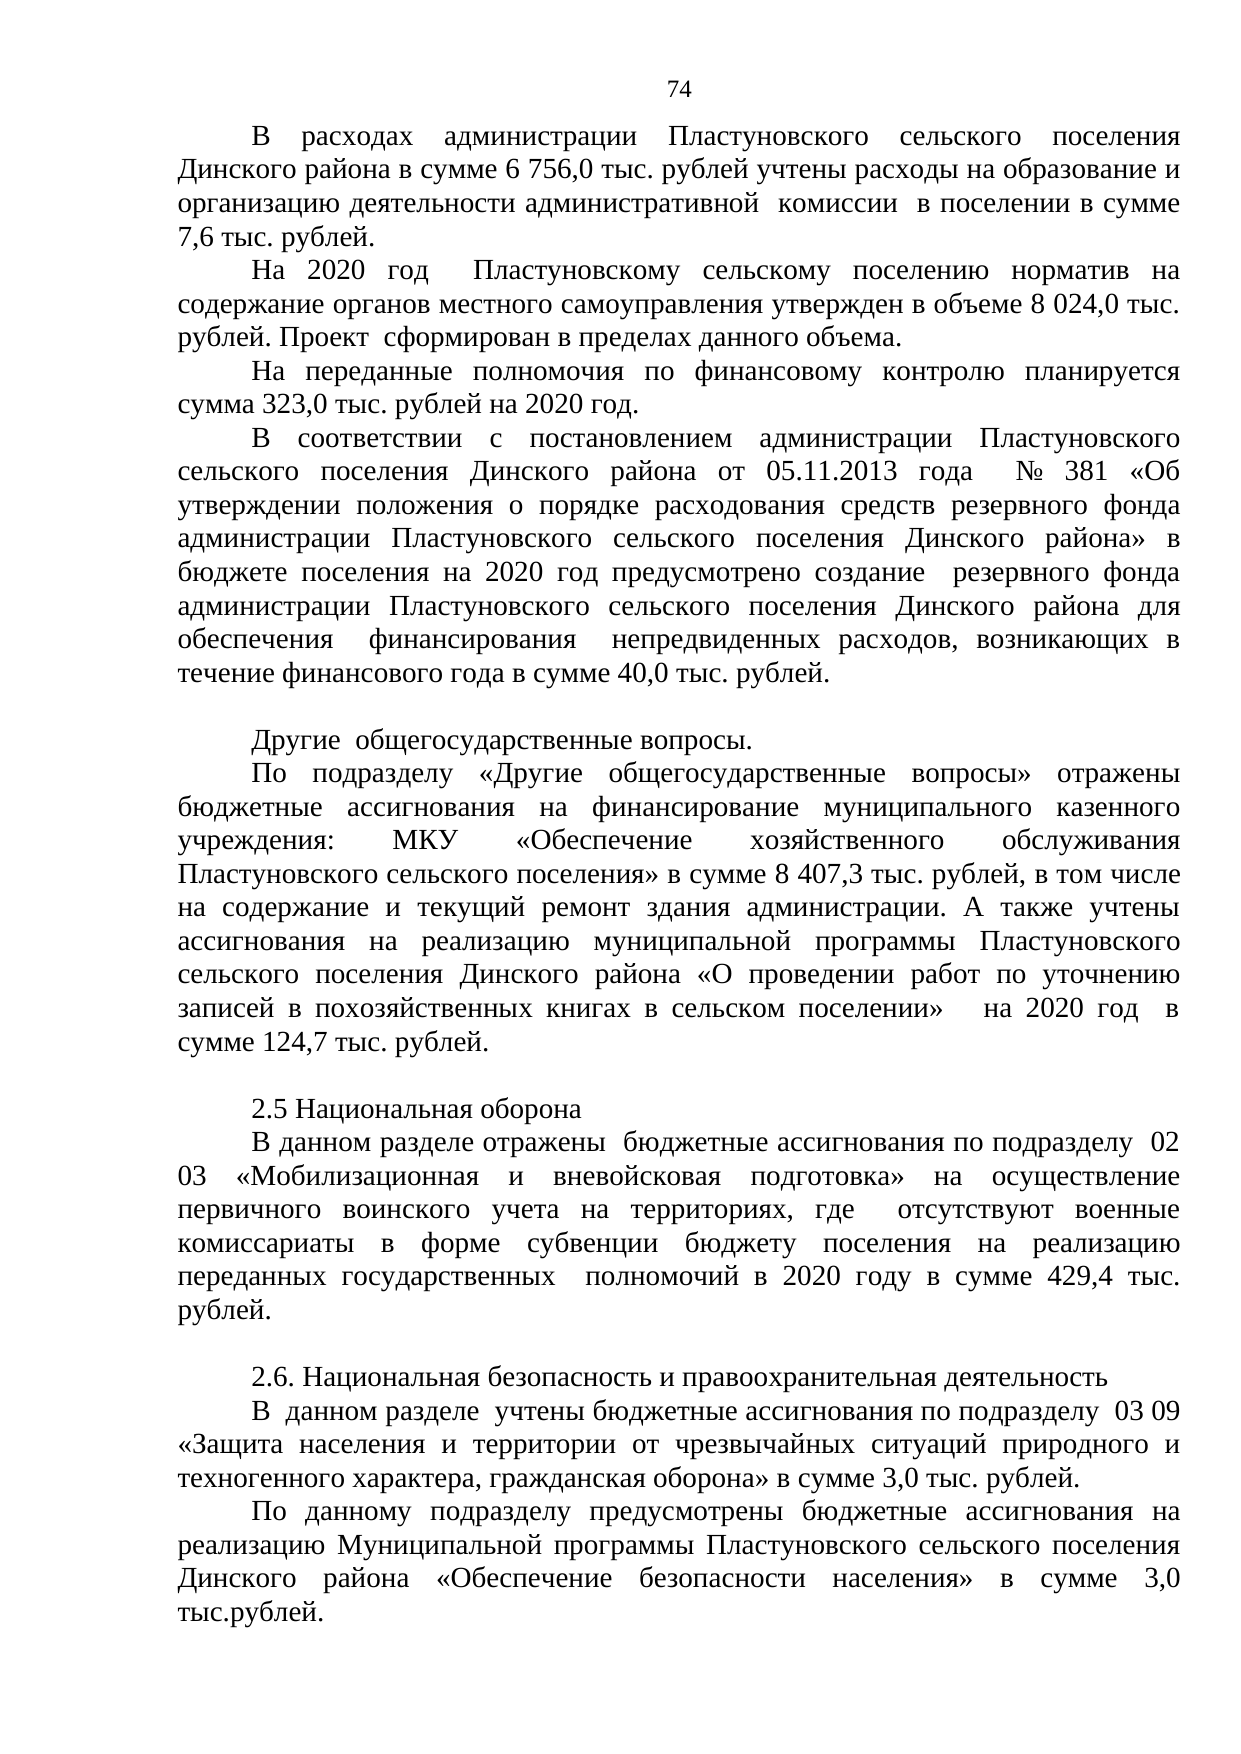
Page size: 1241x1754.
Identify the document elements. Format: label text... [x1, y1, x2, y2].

text На 2020 год Пластуновскому сельскому поселению норматив на содержание органов местного самоуправления утвержден в объеме 8 024,0 тыс. рублей. Проект сформирован в пределах данного объема. [177, 252, 1181, 353]
text По данному подразделу предусмотрены бюджетные ассигнования на реализацию Муниципальной программы Пластуновского сельского поселения Динского района «Обеспечение безопасности населения» в сумме 3,0 тыс.рублей. [177, 1493, 1181, 1627]
text В соответствии с постановлением администрации Пластуновского сельского поселения Динского района от 05.11.2013 года № 381 «Об утверждении положения о порядке расходования средств резервного фонда администрации Пластуновского сельского поселения Динского района» в бюджете поселения на 2020 год предусмотрено создание резервного фонда администрации Пластуновского сельского поселения Динского района для обеспечения финансирования непредвиденных расходов, возникающих в течение финансового года в сумме 40,0 тыс. рублей. [177, 420, 1181, 688]
text В данном разделе отражены бюджетные ассигнования по подразделу 02 03 «Мобилизационная и вневойсковая подготовка» на осуществление первичного воинского учета на территориях, где отсутствуют военные комиссариаты в форме субвенции бюджету поселения на реализацию переданных государственных полномочий в 2020 году в сумме 429,4 тыс. рублей. [177, 1124, 1181, 1326]
text В данном разделе учтены бюджетные ассигнования по подразделу 03 09 «Защита населения и территории от чрезвычайных ситуаций природного и техногенного характера, гражданская оборона» в сумме 3,0 тыс. рублей. [177, 1393, 1181, 1493]
text 2.6. Национальная безопасность и правоохранительная деятельность [177, 1359, 1181, 1393]
text 2.5 Национальная оборона [177, 1091, 1181, 1124]
text Другие общегосударственные вопросы. [177, 722, 1181, 755]
text По подразделу «Другие общегосударственные вопросы» отражены бюджетные ассигнования на финансирование муниципального казенного учреждения: МКУ «Обеспечение хозяйственного обслуживания Пластуновского сельского поселения» в сумме 8 407,3 тыс. рублей, в том числе на содержание и текущий ремонт здания администрации. А также учтены ассигнования на реализацию муниципальной программы Пластуновского сельского поселения Динского района «О проведении работ по уточнению записей в похозяйственных книгах в сельском поселении» на 2020 год в сумме 124,7 тыс. рублей. [177, 755, 1181, 1057]
text В расходах администрации Пластуновского сельского поселения Динского района в сумме 6 756,0 тыс. рублей учтены расходы на образование и организацию деятельности административной комиссии в поселении в сумме 7,6 тыс. рублей. [177, 118, 1181, 252]
text На переданные полномочия по финансовому контролю планируется сумма 323,0 тыс. рублей на 2020 год. [177, 353, 1181, 420]
